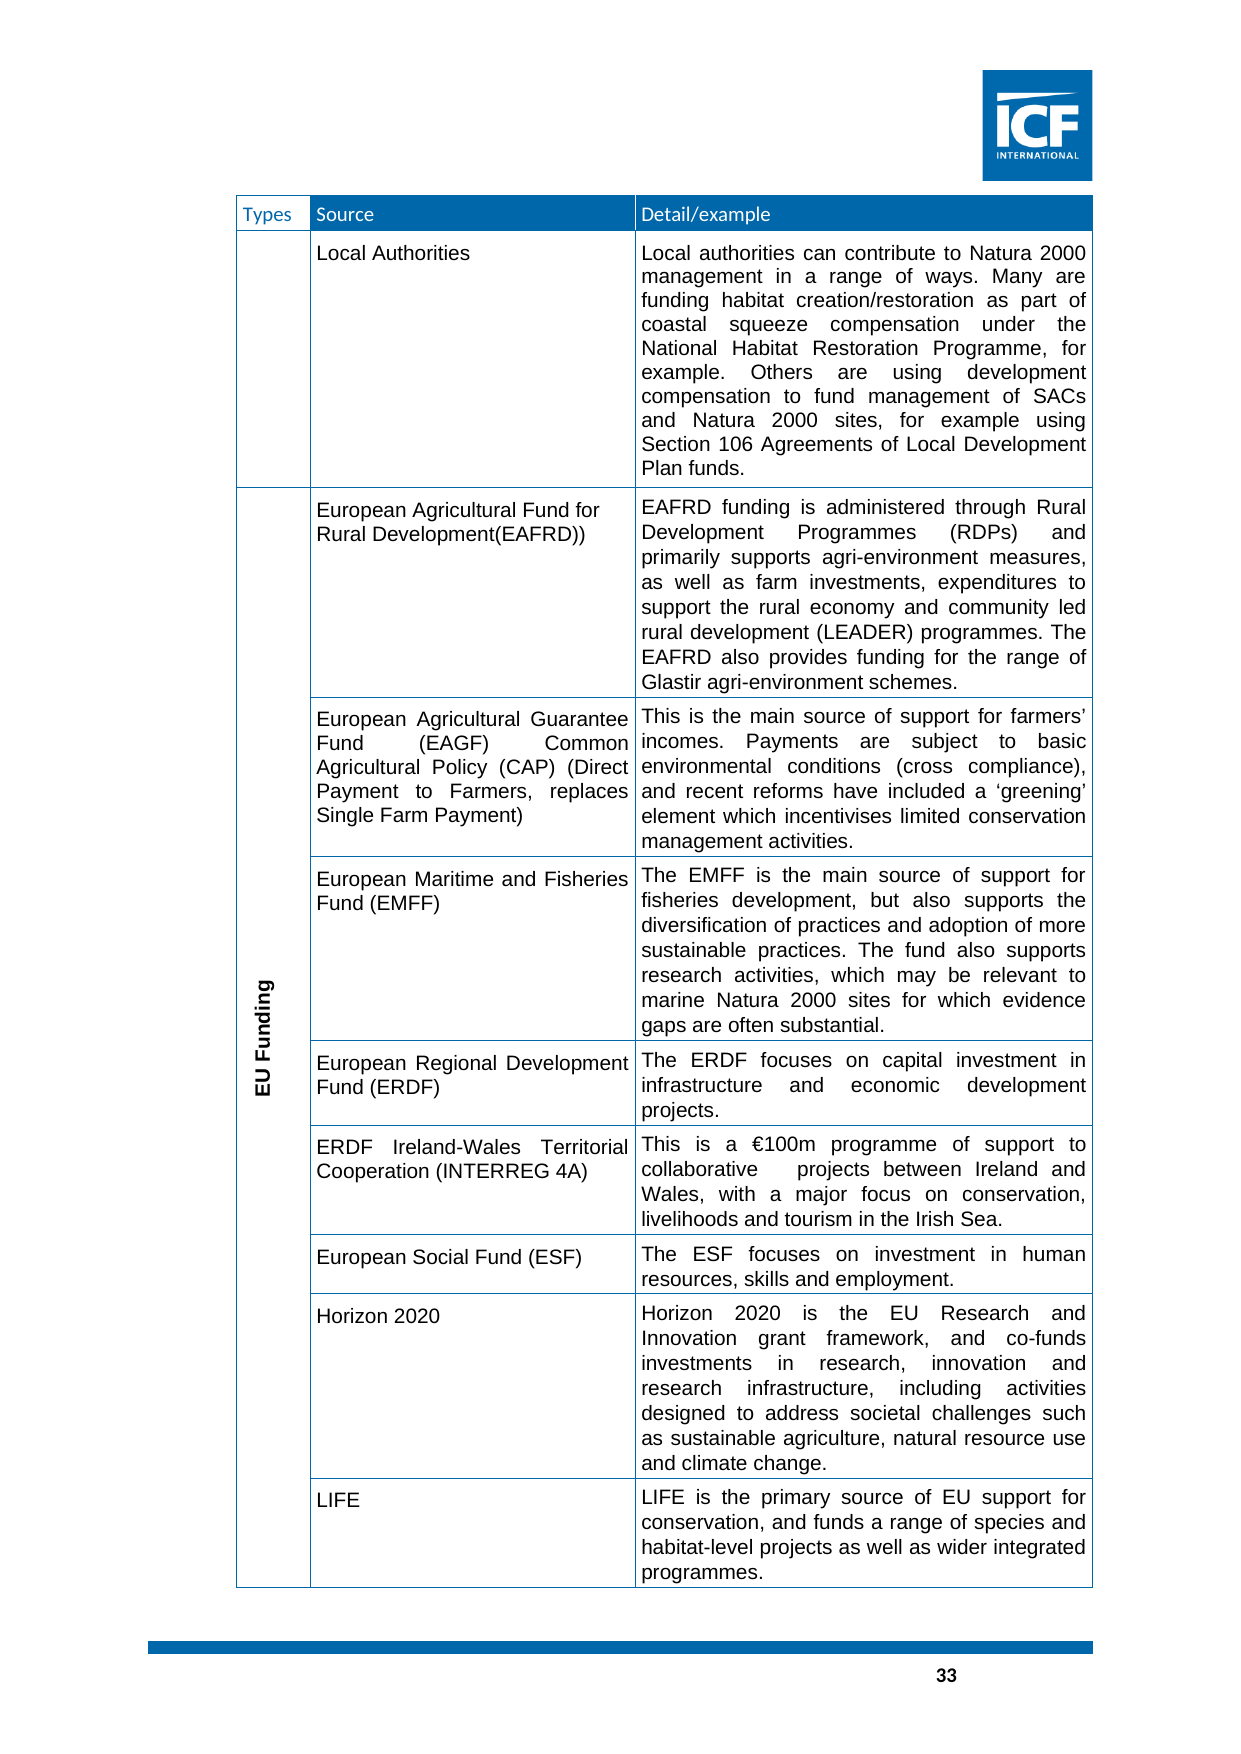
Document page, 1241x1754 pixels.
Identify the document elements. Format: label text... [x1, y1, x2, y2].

table_cell EAFRD funding is administered through Rural Development Programmes (RDPs) and primarily supports agri-environment measures, as well as farm investments, expenditures to support the rural economy and community led rural development (LEADER) programmes. The EAFRD also provides funding for the range of Glastir agri-environment schemes. [636, 488, 1092, 696]
table_header Source [311, 196, 635, 230]
table_cell European Agricultural Fund for Rural Development(EAFRD)) [311, 488, 635, 696]
table_cell LIFE is the primary source of EU support for conservation, and funds a range of species and habitat-level projects as well as wider integrated programmes. [636, 1479, 1092, 1587]
table_cell European Regional Development Fund (ERDF) [311, 1041, 635, 1124]
table_cell EU Funding [237, 488, 310, 1587]
table_header Detail/example [636, 196, 1092, 230]
table_cell Horizon 2020 [311, 1294, 635, 1478]
table_cell This is a €100m programme of support to collaborative projects between Ireland and Wales, with a major focus on conservation, livelihoods and tourism in the Irish Sea. [636, 1126, 1092, 1234]
table_cell LIFE [311, 1479, 635, 1587]
table_cell European Agricultural Guarantee Fund (EAGF) Common Agricultural Policy (CAP) (Direct Payment to Farmers, replaces Single Farm Payment) [311, 698, 635, 856]
picture [982, 70, 1093, 181]
table_cell Horizon 2020 is the EU Research and Innovation grant framework, and co-funds investments in research, innovation and research infrastructure, including activities designed to address societal challenges such as sustainable agriculture, natural resource use and climate change. [636, 1294, 1092, 1478]
table_cell This is the main source of support for farmers’ incomes. Payments are subject to basic environmental conditions (cross compliance), and recent reforms have included a ‘greening’ element which incentivises limited conservation management activities. [636, 698, 1092, 856]
table_cell Local Authorities [311, 231, 635, 487]
table_cell European Maritime and Fisheries Fund (EMFF) [311, 857, 635, 1040]
table_cell European Social Fund (ESF) [311, 1235, 635, 1293]
table_cell ERDF Ireland-Wales Territorial Cooperation (INTERREG 4A) [311, 1126, 635, 1234]
table_cell The EMFF is the main source of support for fisheries development, but also supports the diversification of practices and adoption of more sustainable practices. The fund also supports research activities, which may be relevant to marine Natura 2000 sites for which evidence gaps are often substantial. [636, 857, 1092, 1040]
table_cell The ERDF focuses on capital investment in infrastructure and economic development projects. [636, 1041, 1092, 1124]
table_cell The ESF focuses on investment in human resources, skills and employment. [636, 1235, 1092, 1293]
table_header Types [237, 196, 310, 230]
table_cell Local authorities can contribute to Natura 2000 management in a range of ways. Many are funding habitat creation/restoration as part of coastal squeeze compensation under the National Habitat Restoration Programme, for example. Others are using development compensation to fund management of SACs and Natura 2000 sites, for example using Section 106 Agreements of Local Development Plan funds. [636, 231, 1092, 487]
